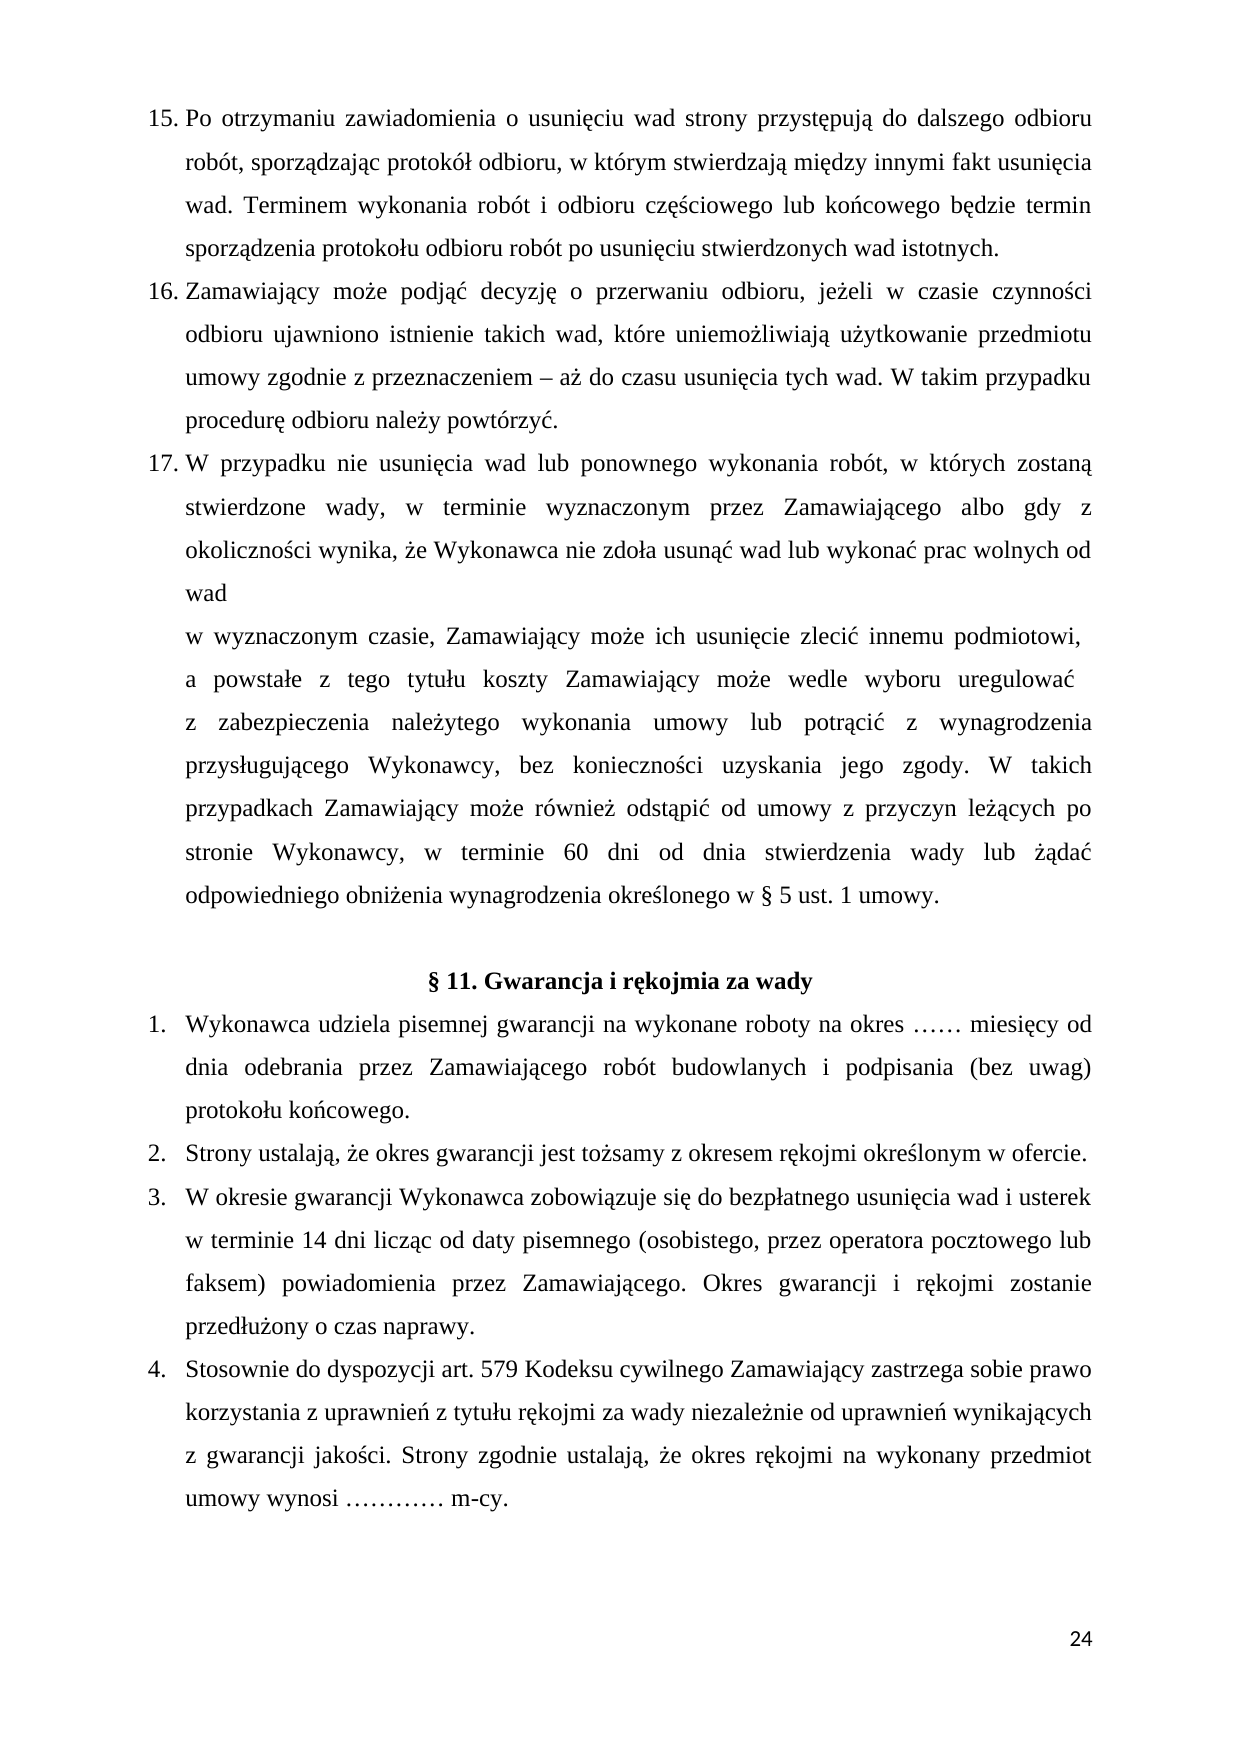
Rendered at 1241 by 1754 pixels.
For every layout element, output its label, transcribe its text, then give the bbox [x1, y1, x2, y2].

list W przypadku nie usunięcia wad lub ponownego wykonania robót, w których zostaną stwierdzone wady, w terminie wyznaczonym przez Zamawiającego albo gdy z okoliczności wynika, że Wykonawca nie zdoła usunąć wad lub wykonać prac wolnych od wad w wyznaczonym czasie, Zamawiający może ich usunięcie zlecić innemu podmiotowi, a powstałe z tego tytułu koszty Zamawiający może wedle wyboru uregulować z zabezpieczenia należytego wykonania umowy lub potrącić z wynagrodzenia przysługującego Wykonawcy, bez konieczności uzyskania jego zgody. W takich przypadkach Zamawiający może również odstąpić od umowy z przyczyn leżących po stronie Wykonawcy, w terminie 60 dni od dnia stwierdzenia wady lub żądać odpowiedniego obniżenia wynagrodzenia określonego w § 5 ust. 1 umowy. [148, 448, 1092, 908]
list W okresie gwarancji Wykonawca zobowiązuje się do bezpłatnego usunięcia wad i usterek w terminie 14 dni licząc od daty pisemnego (osobistego, przez operatora pocztowego lub faksem) powiadomienia przez Zamawiającego. Okres gwarancji i rękojmi zostanie przedłużony o czas naprawy. [148, 1182, 1092, 1340]
text § 11. Gwarancja i rękojmia za wady [148, 966, 1092, 995]
list Strony ustalają, że okres gwarancji jest tożsamy z okresem rękojmi określonym w ofercie. [148, 1138, 1092, 1167]
list Zamawiający może podjąć decyzję o przerwaniu odbioru, jeżeli w czasie czynności odbioru ujawniono istnienie takich wad, które uniemożliwiają użytkowanie przedmiotu umowy zgodnie z przeznaczeniem – aż do czasu usunięcia tych wad. W takim przypadku procedurę odbioru należy powtórzyć. [148, 276, 1092, 434]
list Po otrzymaniu zawiadomienia o usunięciu wad strony przystępują do dalszego odbioru robót, sporządzając protokół odbioru, w którym stwierdzają między innymi fakt usunięcia wad. Terminem wykonania robót i odbioru częściowego lub końcowego będzie termin sporządzenia protokołu odbioru robót po usunięciu stwierdzonych wad istotnych. [148, 103, 1092, 262]
list Stosownie do dyspozycji art. 579 Kodeksu cywilnego Zamawiający zastrzega sobie prawo korzystania z uprawnień z tytułu rękojmi za wady niezależnie od uprawnień wynikających z gwarancji jakości. Strony zgodnie ustalają, że okres rękojmi na wykonany przedmiot umowy wynosi ………… m-cy. [148, 1354, 1092, 1512]
list Wykonawca udziela pisemnej gwarancji na wykonane roboty na okres …… miesięcy od dnia odebrania przez Zamawiającego robót budowlanych i podpisania (bez uwag) protokołu końcowego. [148, 1009, 1092, 1124]
